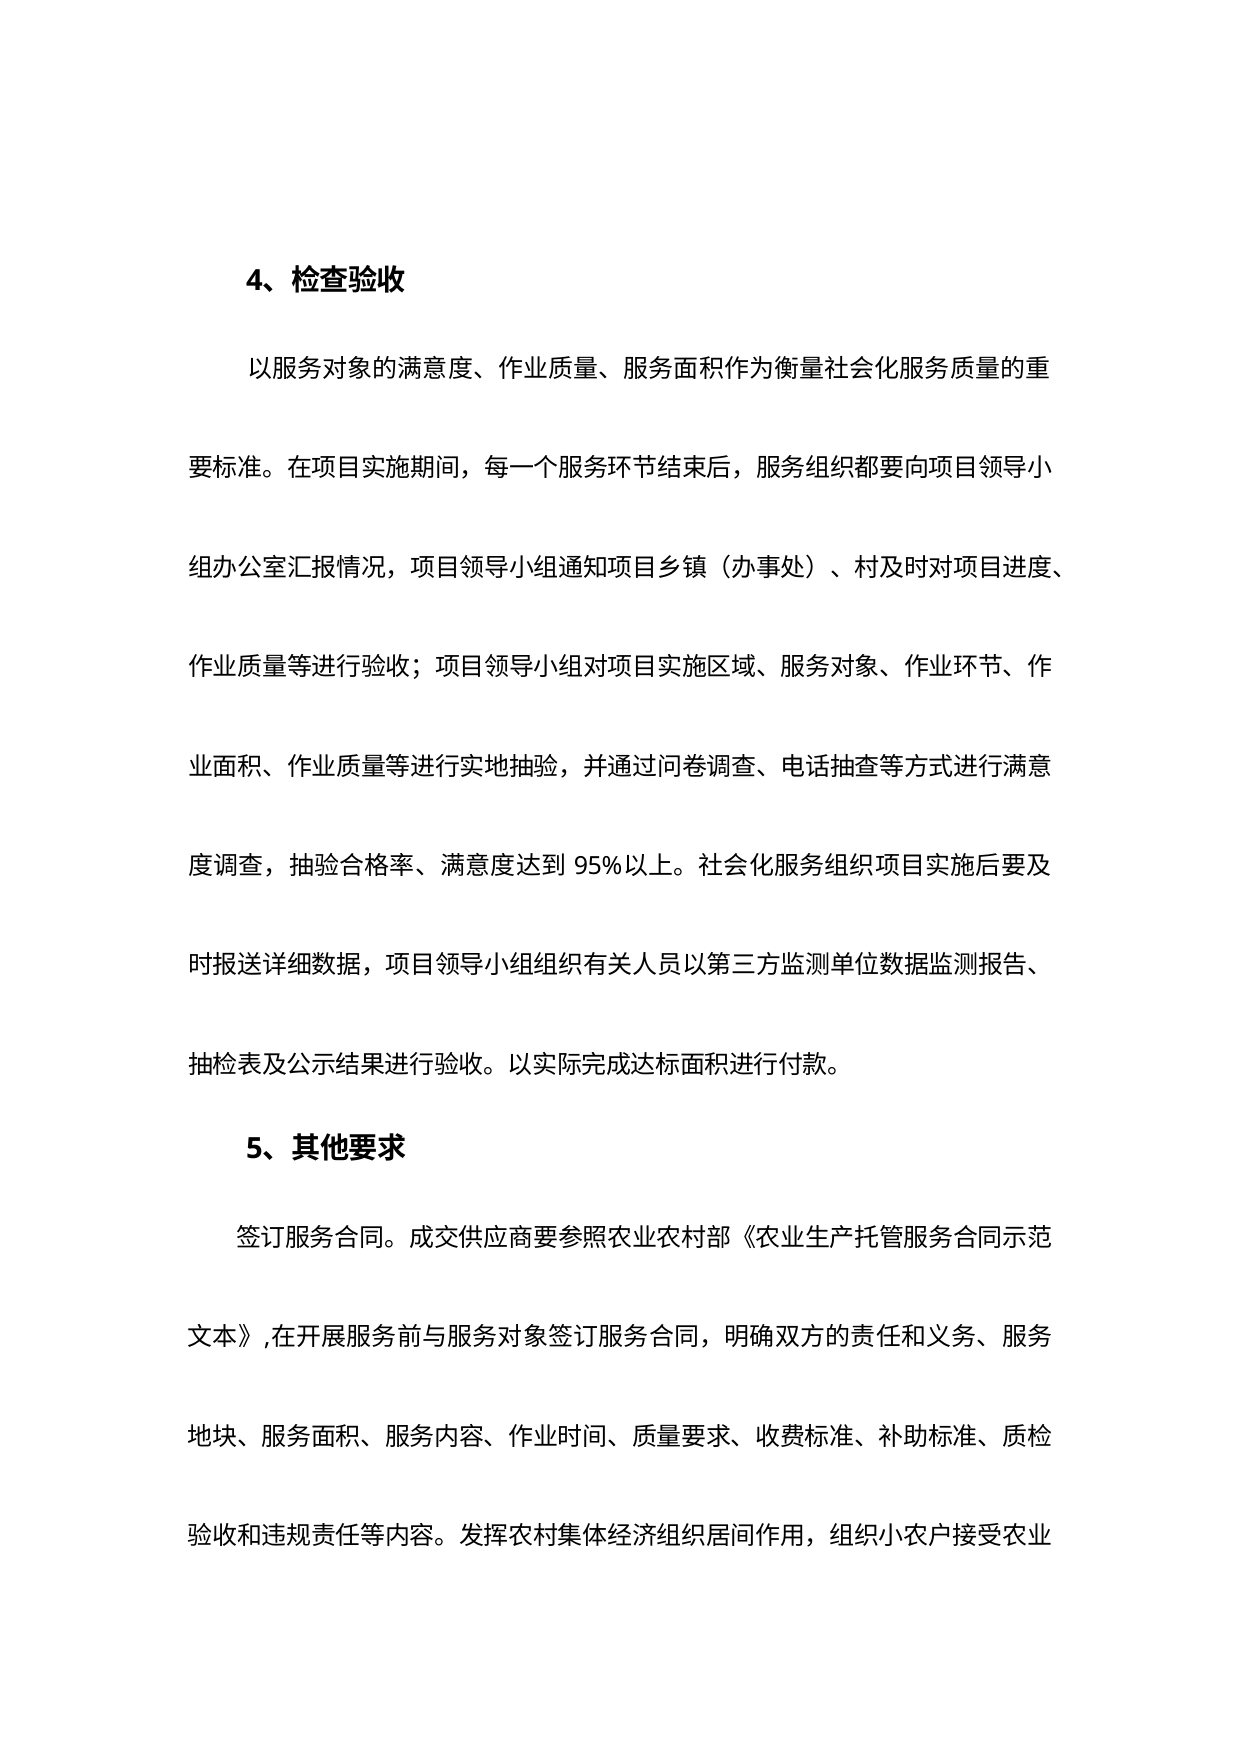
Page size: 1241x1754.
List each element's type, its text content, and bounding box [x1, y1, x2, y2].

text 以服务对象的满意度、作业质量、服务面积作为衡量社会化服务质量的重要标准。在项目实施期间，每一个服务环节结束后，服务组织都要向项目领导小组办公室汇报情况，项目领导小组通知项目乡镇（办事处）、村及时对项目进度、作业质量等进行验收；项目领导小组对项目实施区域、服务对象、作业环节、作业面积、作业质量等进行实地抽验，并通过问卷调查、电话抽查等方式进行满意度调查，抽验合格率、满意度达到 95%以上。社会化服务组织项目实施后要及时报送详细数据，项目领导小组组织有关人员以第三方监测单位数据监测报告、抽检表及公示结果进行验收。以实际完成达标面积进行付款。 [188, 334, 1053, 1095]
text 4、检查验收 [246, 245, 1053, 310]
list 其他要求 [246, 1114, 1053, 1179]
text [187, 1203, 1053, 1566]
